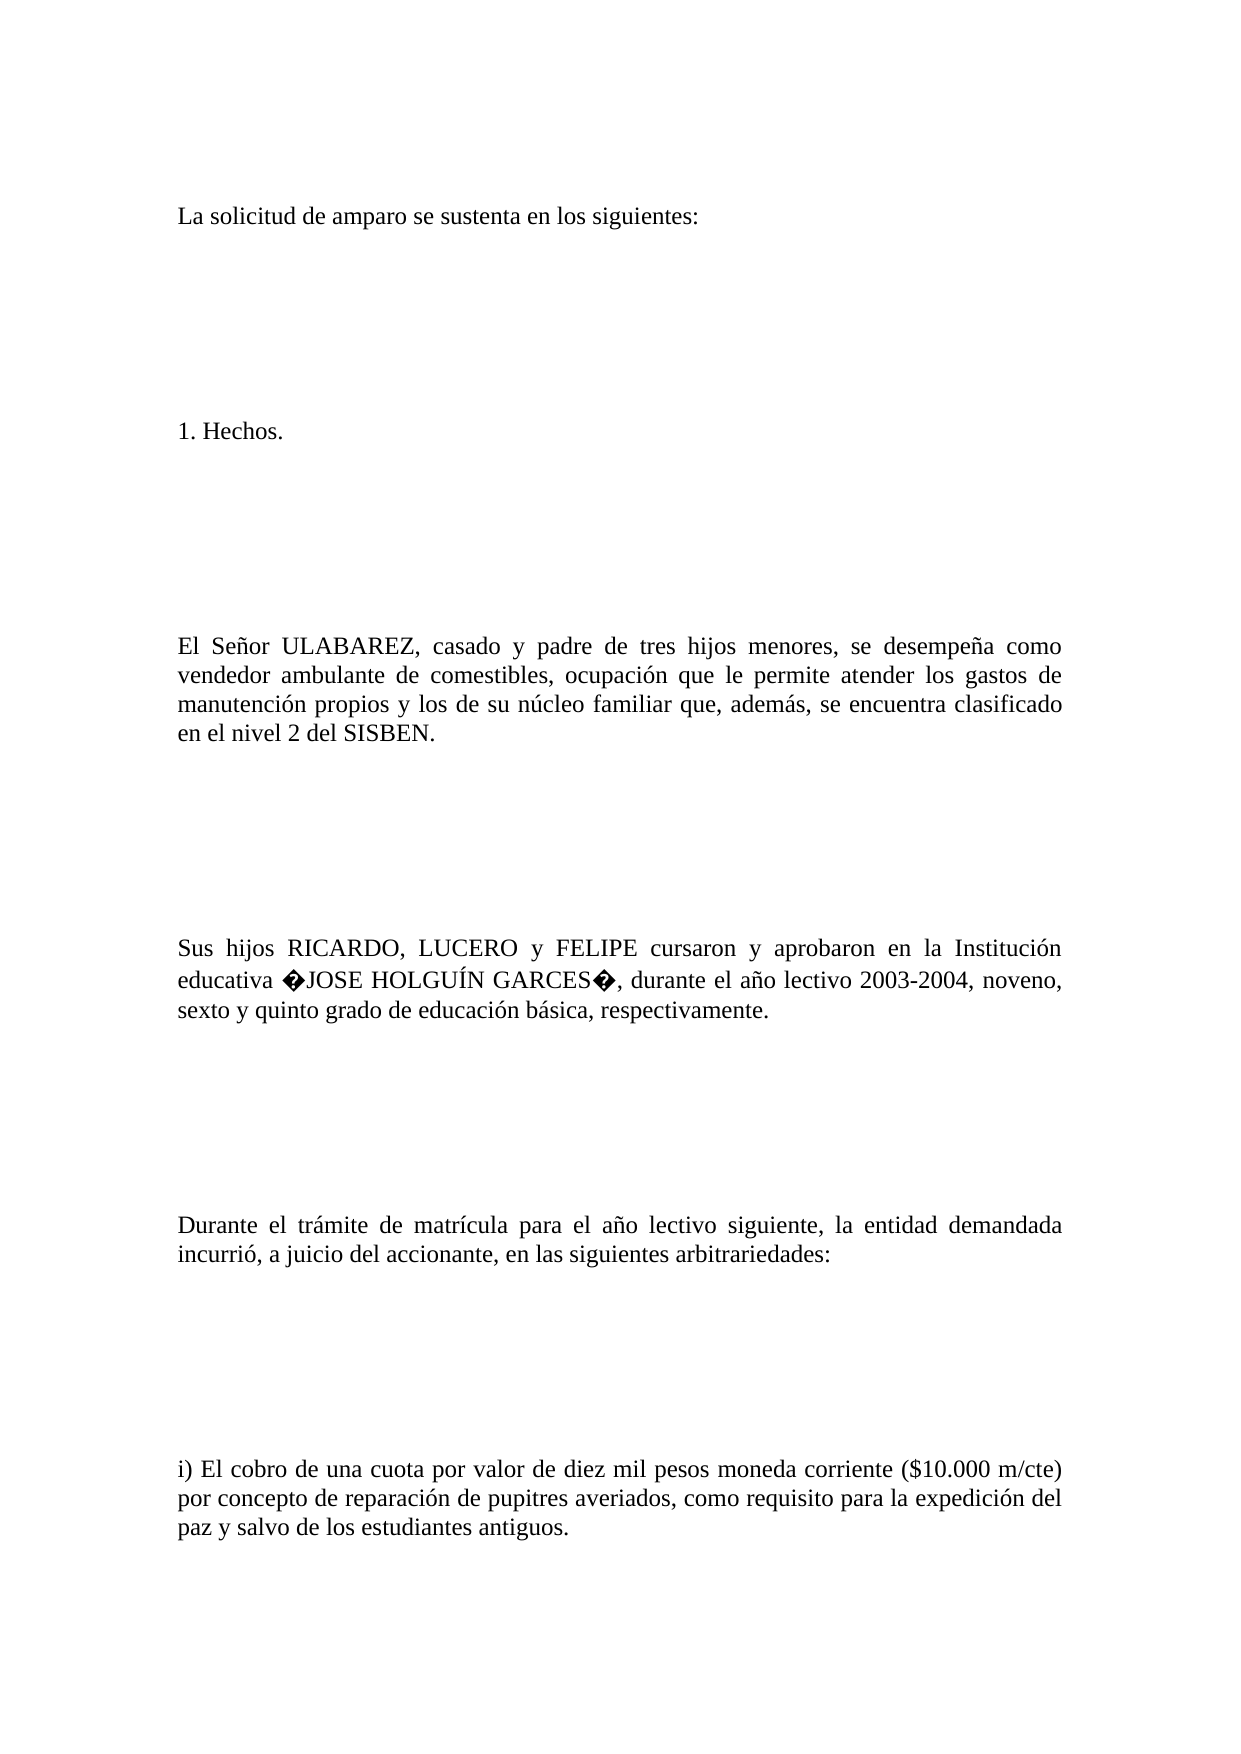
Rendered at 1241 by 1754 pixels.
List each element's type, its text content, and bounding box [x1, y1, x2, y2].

text 1. Hechos. [177, 416, 1063, 445]
text El Señor ULABAREZ, casado y padre de tres hijos menores, se desempeña como vendedor ambulante de comestibles, ocupación que le permite atender los gastos de manutención propios y los de su núcleo familiar que, además, se encuentra clasificado en el nivel 2 del SISBEN. [177, 631, 1063, 746]
text i) El cobro de una cuota por valor de diez mil pesos moneda corriente ($10.000 m/cte) por concepto de reparación de pupitres averiados, como requisito para la expedición del paz y salvo de los estudiantes antiguos. [177, 1454, 1063, 1540]
text Sus hijos RICARDO, LUCERO y FELIPE cursaron y aprobaron en la Institución educativa �JOSE HOLGUÍN GARCES�, durante el año lectivo 2003-2004, noveno, sexto y quinto grado de educación básica, respectivamente. [177, 933, 1063, 1024]
text Durante el trámite de matrícula para el año lectivo siguiente, la entidad demandada incurrió, a juicio del accionante, en las siguientes arbitrariedades: [177, 1210, 1063, 1268]
text La solicitud de amparo se sustenta en los siguientes: [177, 201, 1063, 230]
